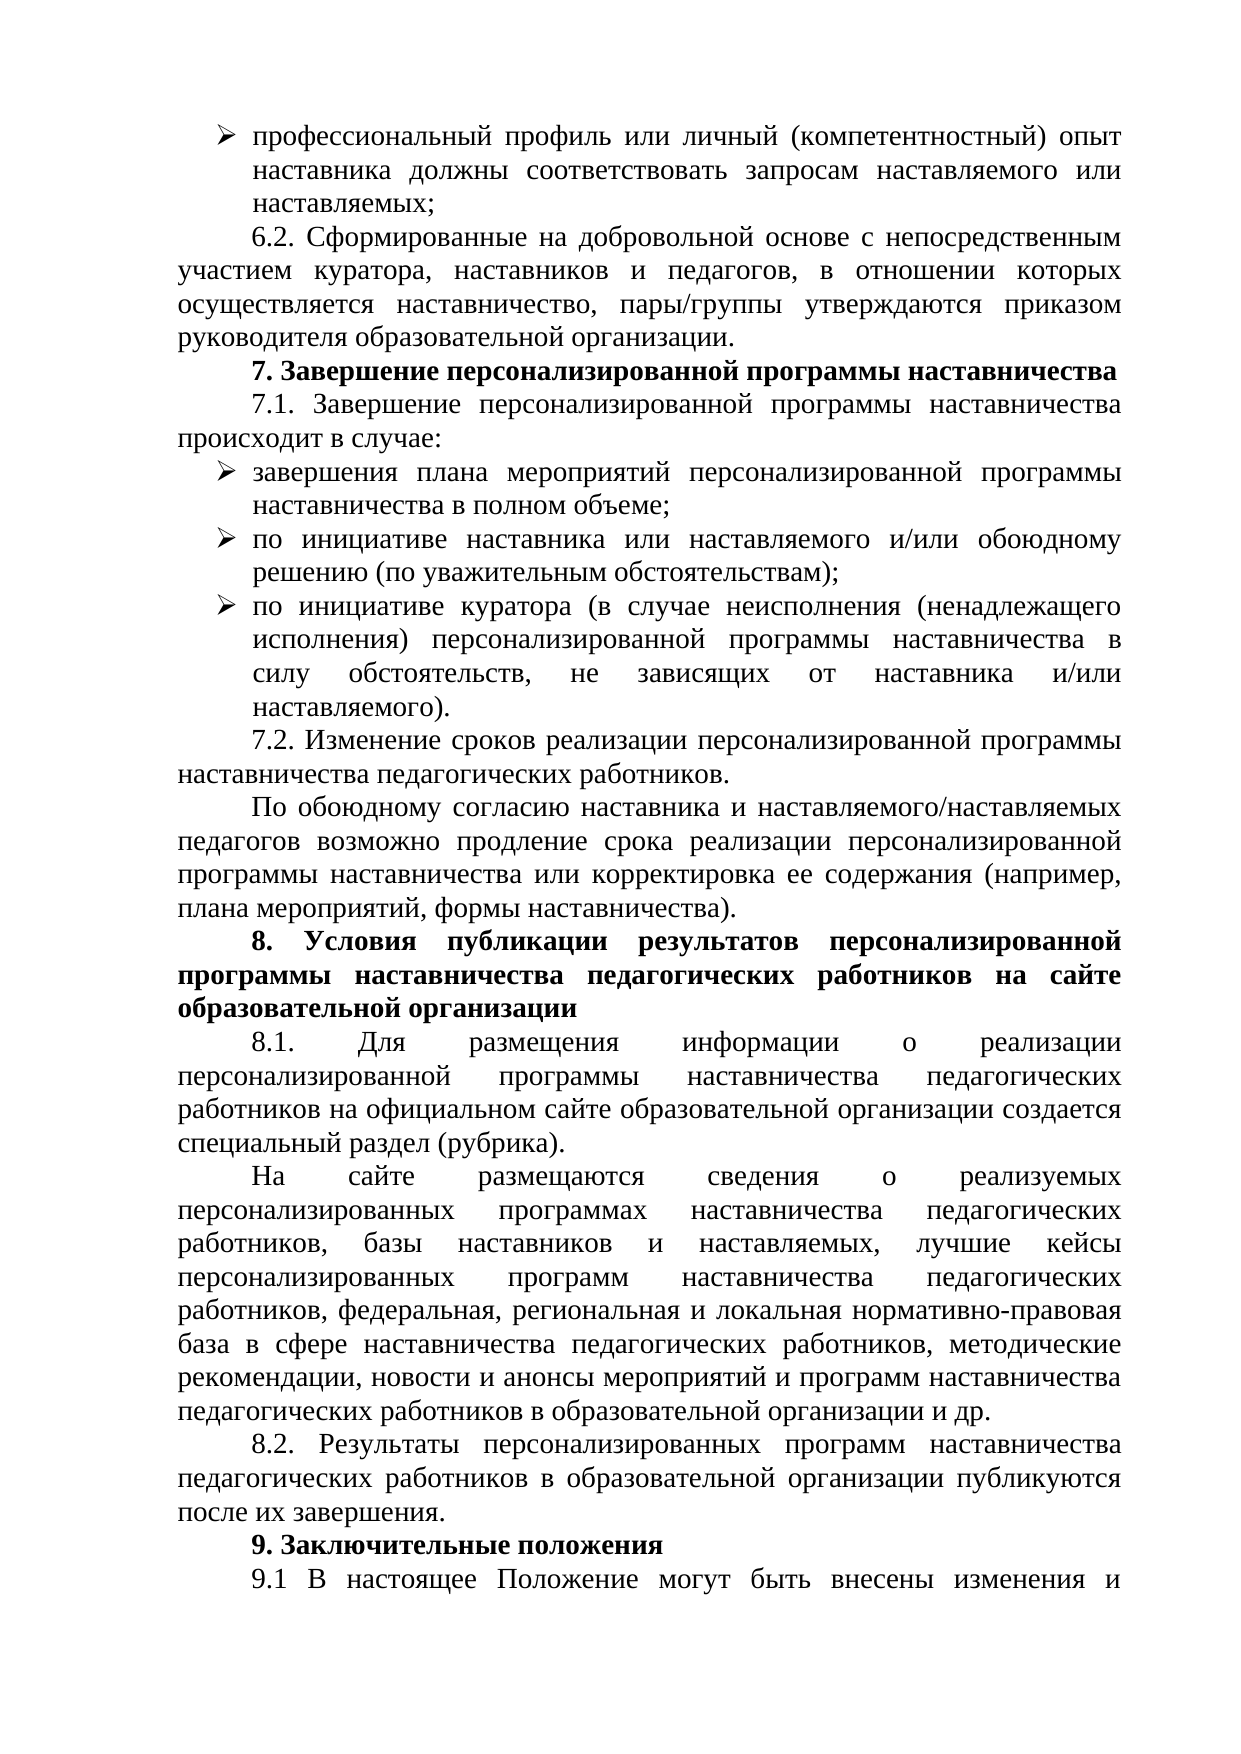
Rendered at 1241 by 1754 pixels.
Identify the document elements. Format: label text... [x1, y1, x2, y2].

list по инициативе куратора (в случае неисполнения (ненадлежащего исполнения) персонализированной программы наставничества в силу обстоятельств, не зависящих от наставника и/или наставляемого). [215, 588, 1122, 722]
text 8.2. Результаты персонализированных программ наставничества педагогических работников в образовательной организации публикуются после их завершения. [177, 1427, 1122, 1527]
text 7. Завершение персонализированной программы наставничества [177, 353, 1122, 387]
text 8.1. Для размещения информации о реализации персонализированной программы наставничества педагогических работников на официальном сайте образовательной организации создается специальный раздел (рубрика). [177, 1024, 1122, 1158]
text 6.2. Сформированные на добровольной основе с непосредственным участием куратора, наставников и педагогов, в отношении которых осуществляется наставничество, пары/группы утверждаются приказом руководителя образовательной организации. [177, 219, 1122, 353]
list завершения плана мероприятий персонализированной программы наставничества в полном объеме; [215, 454, 1122, 521]
list по инициативе наставника или наставляемого и/или обоюдному решению (по уважительным обстоятельствам); [215, 521, 1122, 588]
text 7.1. Завершение персонализированной программы наставничества происходит в случае: [177, 387, 1122, 454]
text На сайте размещаются сведения о реализуемых персонализированных программах наставничества педагогических работников, базы наставников и наставляемых, лучшие кейсы персонализированных программ наставничества педагогических работников, федеральная, региональная и локальная нормативно-правовая база в сфере наставничества педагогических работников, методические рекомендации, новости и анонсы мероприятий и программ наставничества педагогических работников в образовательной организации и др. [177, 1158, 1122, 1427]
text 8. Условия публикации результатов персонализированной программы наставничества педагогических работников на сайте образовательной организации [177, 923, 1122, 1024]
text 7.2. Изменение сроков реализации персонализированной программы наставничества педагогических работников. [177, 722, 1122, 789]
text По обоюдному согласию наставника и наставляемого/наставляемых педагогов возможно продление срока реализации персонализированной программы наставничества или корректировка ее содержания (например, плана мероприятий, формы наставничества). [177, 789, 1122, 923]
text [177, 1561, 1122, 1594]
text 9. Заключительные положения [177, 1527, 1122, 1561]
list профессиональный профиль или личный (компетентностный) опыт наставника должны соответствовать запросам наставляемого или наставляемых; [215, 118, 1122, 219]
